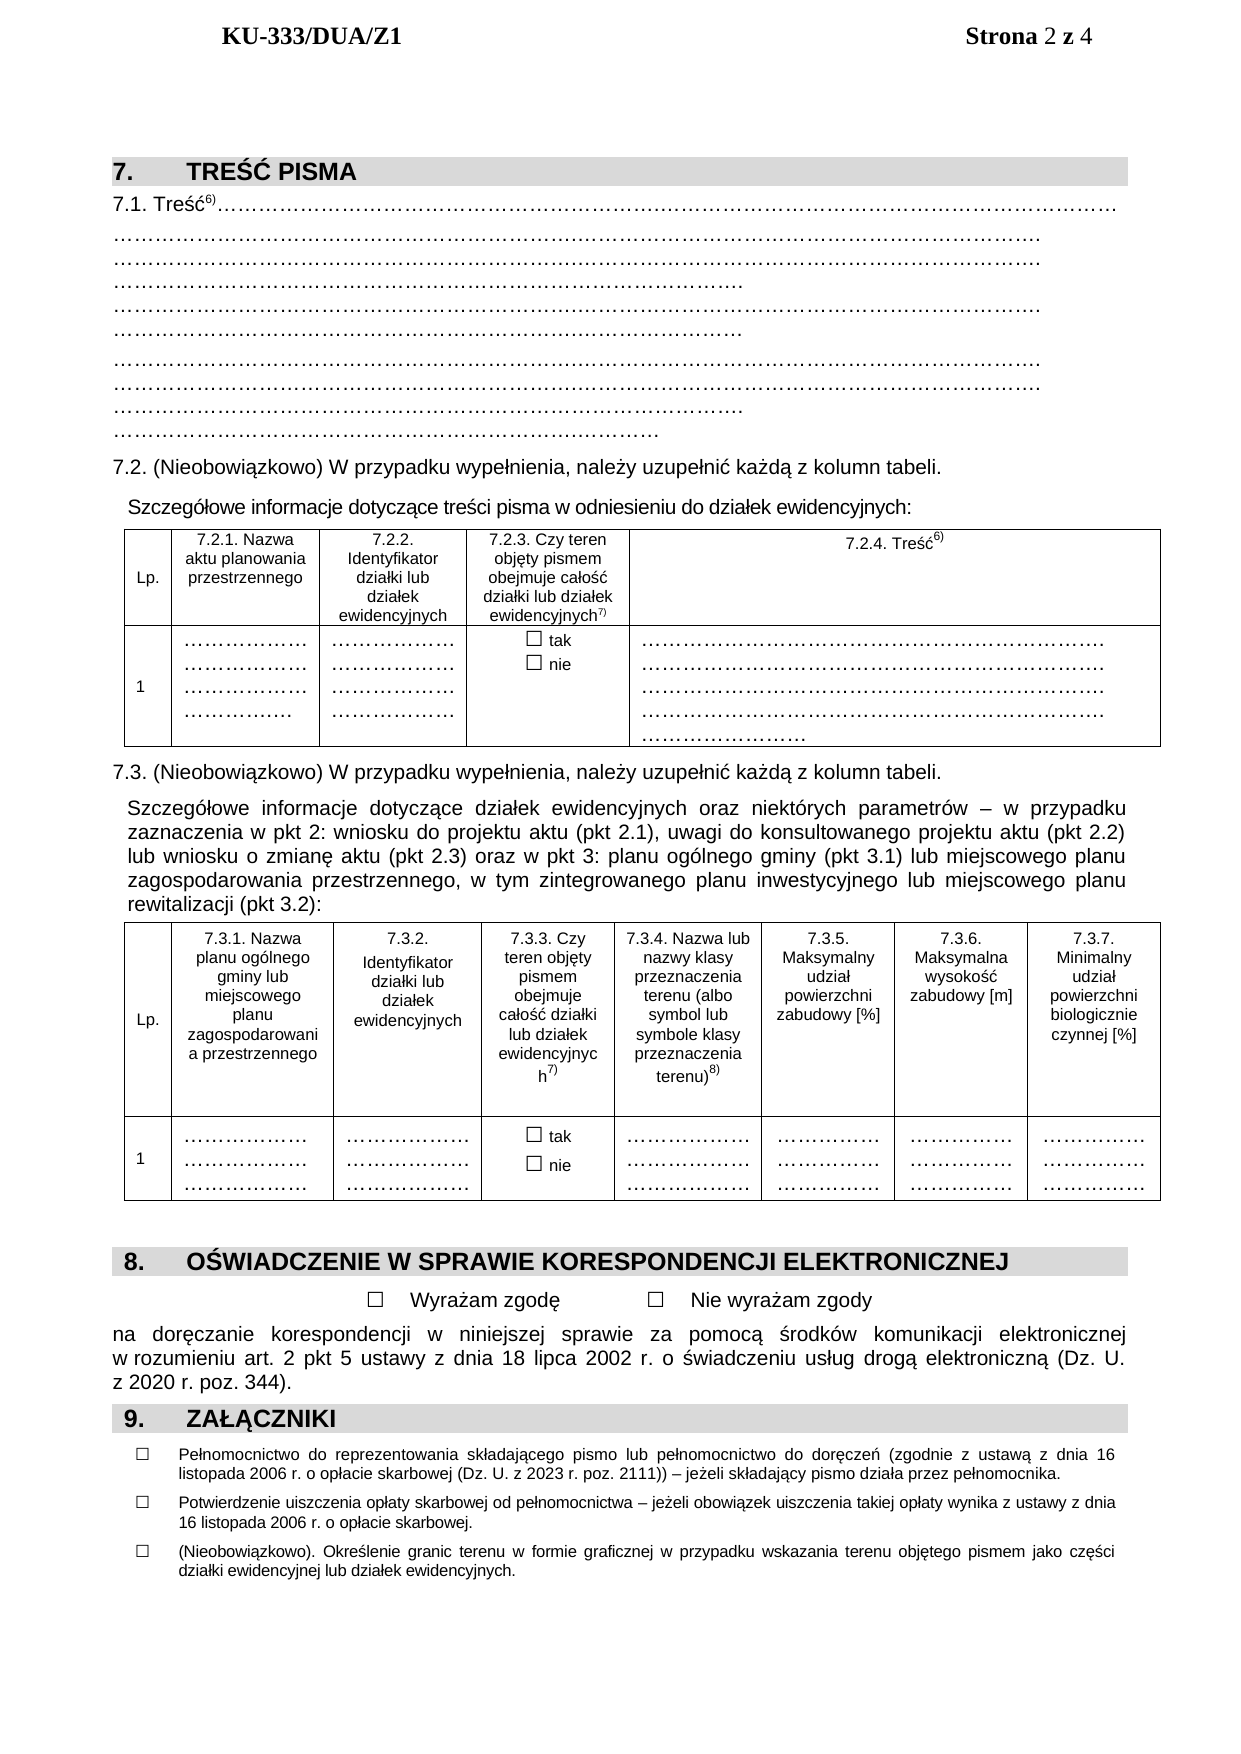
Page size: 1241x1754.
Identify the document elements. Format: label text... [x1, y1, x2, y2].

text ………………………………………………………….………………………………………………………….………………………………………………………….………………………………………………………….……………………………………………………………………………….………………………………………………………….………………………………………………………….………………………………………………………….…………………… [112, 221, 1128, 341]
table_header Wyrażam zgodę [399, 1283, 635, 1317]
text Szczegółowe informacje dotyczące działek ewidencyjnych oraz niektórych parametrów – w przypadku zaznaczenia w pkt 2: wniosku do projektu aktu (pkt 2.1), uwagi do konsultowanego projektu aktu (pkt 2.2) lub wniosku o zmianę aktu (pkt 2.3) oraz w pkt 3: planu ogólnego gminy (pkt 3.1) lub miejscowego planu zagospodarowania przestrzennego, w tym zintegrowanego planu inwestycyjnego lub miejscowego planu rewitalizacji (pkt 3.2): [127, 796, 1128, 916]
table_header 7.2.3. Czy teren objęty pismem obejmuje całość działki lub działek ewidencyjnych) [467, 530, 629, 625]
table_cell ………………………………………………………….… [172, 626, 319, 746]
table_header 7.3.7. Minimalny udział powierzchni biologicznie czynnej [%] [1028, 923, 1160, 1116]
table_header Lp. [125, 530, 171, 625]
table_header Pełnomocnictwo do reprezentowania składającego pismo lub pełnomocnictwo do doręczeń (zgodnie z ustawą z dnia 16 listopada 2006 r. o opłacie skarbowej (Dz. U. z 2023 r. poz. 2111)) – jeżeli składający pismo działa przez pełnomocnika. [167, 1439, 1128, 1488]
table_cell 1 [125, 1117, 171, 1199]
table_cell tak nie [467, 626, 629, 746]
table_header 7.3.5. Maksymalny udział powierzchni zabudowy [%] [762, 923, 894, 1116]
table_header 7.2.2. Identyfikator działki lub działek ewidencyjnych [320, 530, 466, 625]
table_header Lp. [125, 923, 171, 1116]
table_header Nie wyrażam zgody [679, 1283, 886, 1317]
table_cell 1 [125, 626, 171, 746]
table_cell ……………………………… ……………………………… [320, 626, 466, 746]
list ZAŁĄCZNIKI [112, 1404, 1128, 1433]
table_cell ……………………………………………… [615, 1117, 761, 1199]
table_header 7.3.1. Nazwa planu ogólnego gminy lub miejscowego planu zagospodarowania przestrzennego [172, 923, 333, 1116]
table_cell ……………………………………………… [172, 1117, 333, 1199]
table_cell [124, 1537, 167, 1586]
table_header 7.3.4. Nazwa lub nazwy klasy przeznaczenia terenu (albo symbol lub symbole klasy przeznaczenia terenu)) [615, 923, 761, 1116]
table_cell tak nie [482, 1117, 614, 1199]
table_cell [124, 1488, 167, 1537]
table_header [124, 1439, 167, 1488]
table_header 7.3.3. Czy teren objęty pismem obejmuje całość działki lub działek ewidencyjnych7) [482, 923, 614, 1116]
table_cell ……………………………………………… [334, 1117, 481, 1199]
text 7.2. (Nieobowiązkowo) W przypadku wypełnienia, należy uzupełnić każdą z kolumn tabeli. [112, 455, 1128, 479]
table_cell ………………………………………………………….………………………………………………………….………………………………………………………….………………………………………………………….…………………… [630, 626, 1160, 746]
text Szczegółowe informacje dotyczące treści pisma w odniesieniu do działek ewidencyjnych: [127, 495, 1128, 519]
text 7.3. (Nieobowiązkowo) W przypadku wypełnienia, należy uzupełnić każdą z kolumn tabeli. [112, 760, 1128, 784]
table_cell ……………………………………… [762, 1117, 894, 1199]
table_header 7.3.6. Maksymalna wysokość zabudowy [m] [895, 923, 1027, 1116]
text ………………………………………………………….………………………………………………………….………………………………………………………….………………………………………………………….……………………………………………………………………………….………………………………………………………….………… [112, 346, 1128, 442]
table_cell ……………………………………… [895, 1117, 1027, 1199]
table_cell Potwierdzenie uiszczenia opłaty skarbowej od pełnomocnictwa – jeżeli obowiązek uiszczenia takiej opłaty wynika z ustawy z dnia 16 listopada 2006 r. o opłacie skarbowej. [167, 1488, 1128, 1537]
table_cell ……………………………………… [1028, 1117, 1160, 1199]
text 7.1. Treść)……………………………………………………….………………………………………………………… [112, 192, 1128, 216]
text na doręczanie korespondencji w niniejszej sprawie za pomocą środków komunikacji elektronicznej w rozumieniu art. 2 pkt 5 ustawy z dnia 18 lipca 2002 r. o świadczeniu usług drogą elektroniczną (Dz. U. z 2020 r. poz. 344). [112, 1322, 1128, 1394]
table_header 7.2.1. Nazwa aktu planowania przestrzennego [172, 530, 319, 625]
table_cell (Nieobowiązkowo). Określenie granic terenu w formie graficznej w przypadku wskazania terenu objętego pismem jako części działki ewidencyjnej lub działek ewidencyjnych. [167, 1537, 1128, 1586]
table_header 7.3.2. Identyfikator działki lub działek ewidencyjnych [334, 923, 481, 1116]
list OŚWIADCZENIE W SPRAWIE KORESPONDENCJI ELEKTRONICZNEJ [112, 1247, 1128, 1276]
list TREŚĆ PISMA [112, 157, 1128, 186]
table_header 7.2.4. Treść6) [630, 530, 1160, 625]
